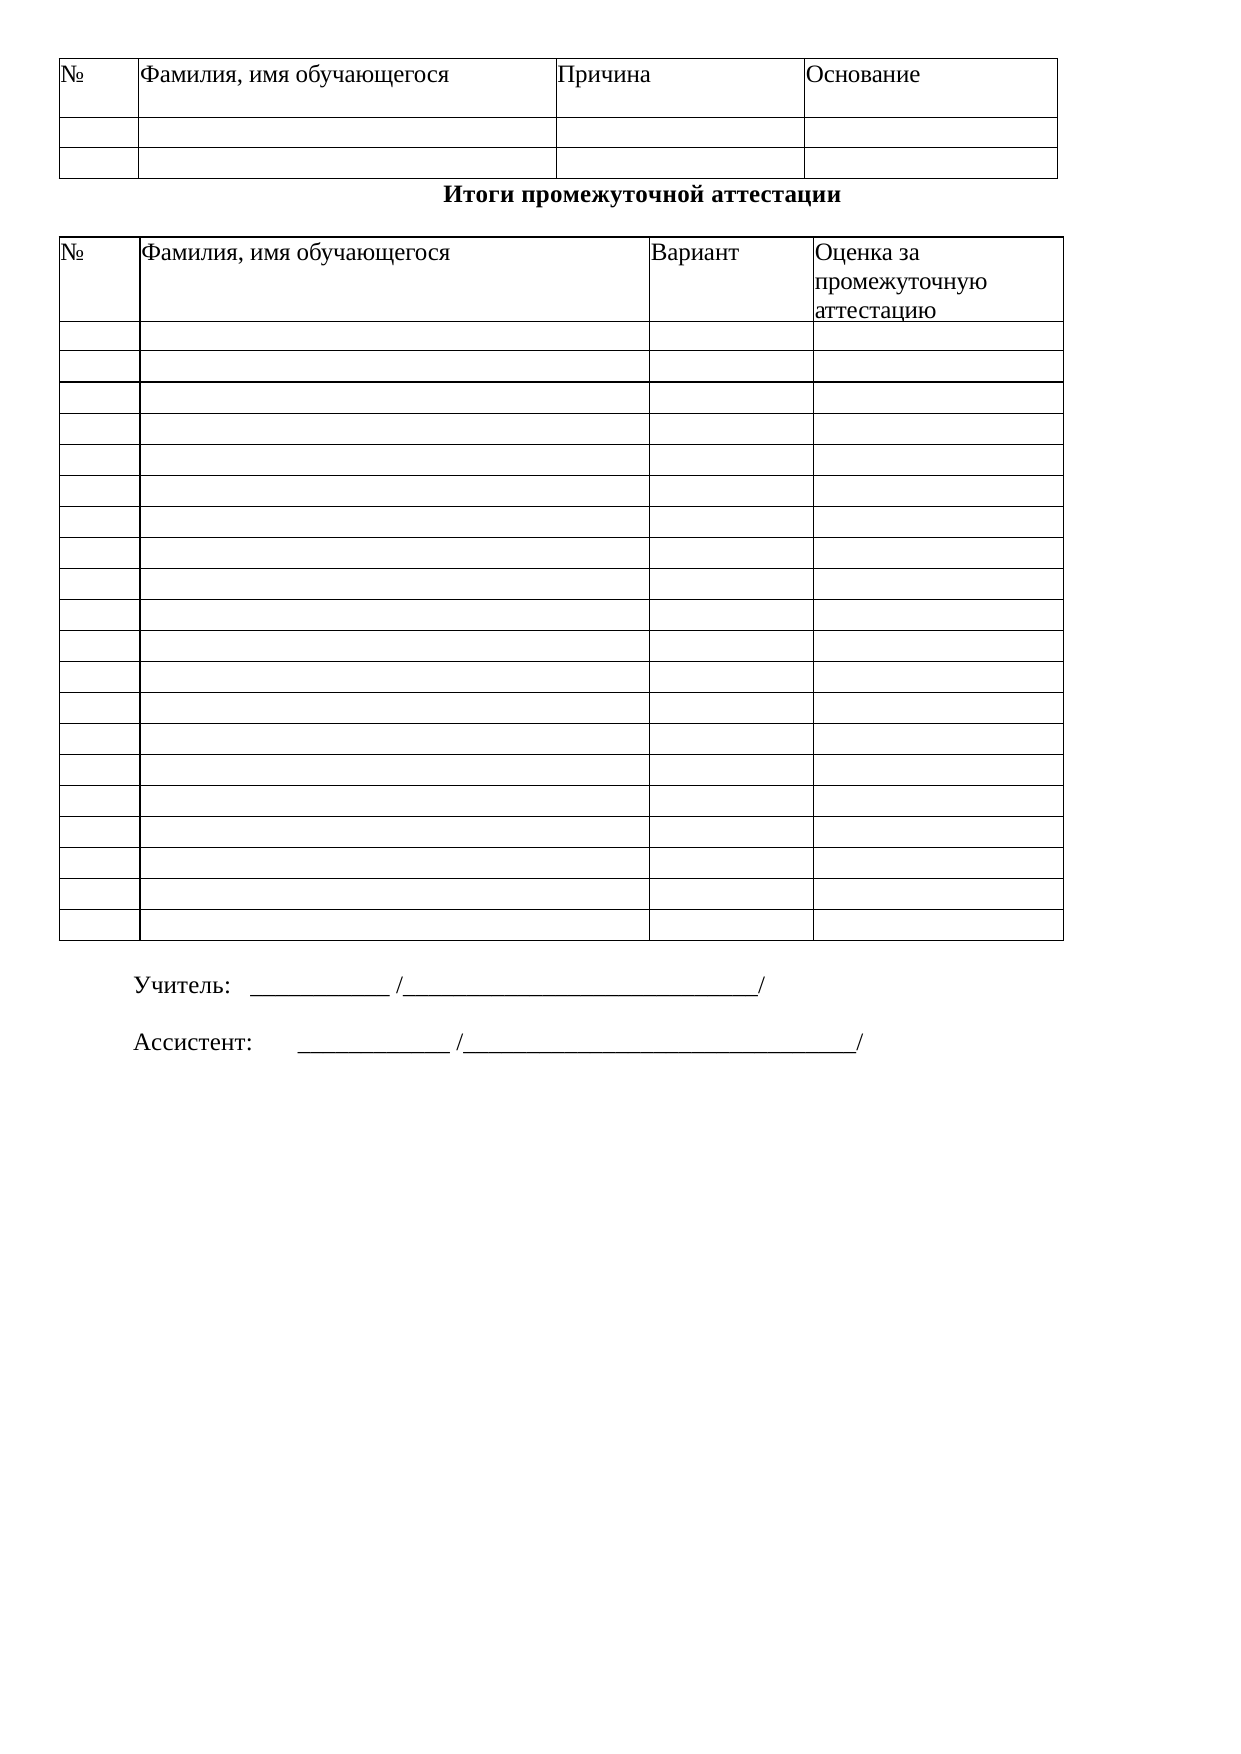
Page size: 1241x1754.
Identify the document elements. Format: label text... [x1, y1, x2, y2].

table_cell [141, 724, 649, 754]
table_cell [60, 910, 139, 940]
table_cell [814, 662, 1063, 692]
table_cell [814, 476, 1063, 506]
table_cell [60, 569, 139, 599]
table_cell [60, 322, 139, 350]
table_cell [814, 445, 1063, 474]
table_cell [650, 569, 813, 599]
table_cell [141, 600, 649, 630]
table_cell [814, 786, 1063, 816]
table_cell [141, 476, 649, 506]
table_cell [60, 148, 138, 178]
table_cell [650, 322, 813, 350]
table_cell [805, 118, 1057, 147]
table_cell [814, 414, 1063, 443]
table_cell [557, 118, 804, 147]
table_cell [650, 631, 813, 661]
table_cell [141, 569, 649, 599]
table_cell [141, 755, 649, 785]
table_header Основание [805, 59, 1057, 117]
table_cell [650, 445, 813, 474]
table_cell [650, 879, 813, 909]
table_cell [141, 910, 649, 940]
table_cell [141, 786, 649, 816]
table_cell [814, 569, 1063, 599]
table_cell [60, 414, 139, 443]
table_cell [557, 148, 804, 178]
table_cell [60, 507, 139, 537]
table_cell [814, 631, 1063, 661]
table_cell [60, 383, 139, 412]
table_cell [814, 507, 1063, 537]
table_cell [650, 476, 813, 506]
table_cell [650, 786, 813, 816]
table_cell [141, 322, 649, 350]
table_cell [60, 817, 139, 847]
table_cell [141, 507, 649, 537]
table_cell [60, 118, 138, 147]
table_cell [814, 817, 1063, 847]
table_cell [650, 351, 813, 381]
table_cell [650, 538, 813, 568]
table_cell [814, 693, 1063, 723]
table_cell [141, 848, 649, 878]
table_cell [141, 414, 649, 443]
table_cell [650, 600, 813, 630]
text Учитель: ___________ /____________________________/ [59, 970, 1152, 999]
table_cell [141, 351, 649, 381]
table_cell [650, 817, 813, 847]
table_cell [60, 600, 139, 630]
table_cell [60, 476, 139, 506]
table_cell [60, 662, 139, 692]
table_header Оценка за промежуточную аттестацию [920, 238, 1063, 321]
table_cell [60, 848, 139, 878]
table_cell [814, 755, 1063, 785]
table_cell [60, 351, 139, 381]
text Ассистент: ____________ /_______________________________/ [59, 1027, 1152, 1056]
table_header Вариант [650, 238, 813, 321]
table_header № [60, 238, 139, 321]
table_cell [141, 383, 649, 412]
table_cell [141, 693, 649, 723]
table_cell [814, 538, 1063, 568]
table_cell [60, 786, 139, 816]
table_cell [814, 724, 1063, 754]
table_cell [650, 507, 813, 537]
table_cell [814, 383, 1063, 412]
table_cell [650, 662, 813, 692]
text Итоги промежуточной аттестации [59, 179, 1152, 208]
table_cell [650, 383, 813, 412]
table_cell [650, 724, 813, 754]
table_cell [141, 662, 649, 692]
table_cell [650, 755, 813, 785]
table_cell [60, 755, 139, 785]
table_header Фамилия, имя обучающегося [139, 59, 556, 117]
table_cell [814, 910, 1063, 940]
table_cell [60, 445, 139, 474]
table_cell [141, 538, 649, 568]
table_cell [141, 817, 649, 847]
table_cell [814, 879, 1063, 909]
table_header № [60, 59, 138, 117]
table_cell [60, 631, 139, 661]
table_cell [60, 879, 139, 909]
table_cell [139, 148, 556, 178]
table_cell [650, 693, 813, 723]
table_cell [814, 600, 1063, 630]
table_cell [650, 848, 813, 878]
table_header Причина [557, 59, 804, 117]
table_cell [814, 322, 1063, 350]
table_cell [650, 414, 813, 443]
table_cell [141, 445, 649, 474]
table_cell [60, 693, 139, 723]
table_cell [60, 538, 139, 568]
table_cell [60, 724, 139, 754]
table_cell [814, 351, 1063, 381]
table_cell [141, 879, 649, 909]
table_cell [814, 848, 1063, 878]
table_header Фамилия, имя обучающегося [141, 238, 649, 321]
table_cell [141, 631, 649, 661]
table_cell [650, 910, 813, 940]
table_cell [805, 148, 1057, 178]
table_cell [139, 118, 556, 147]
